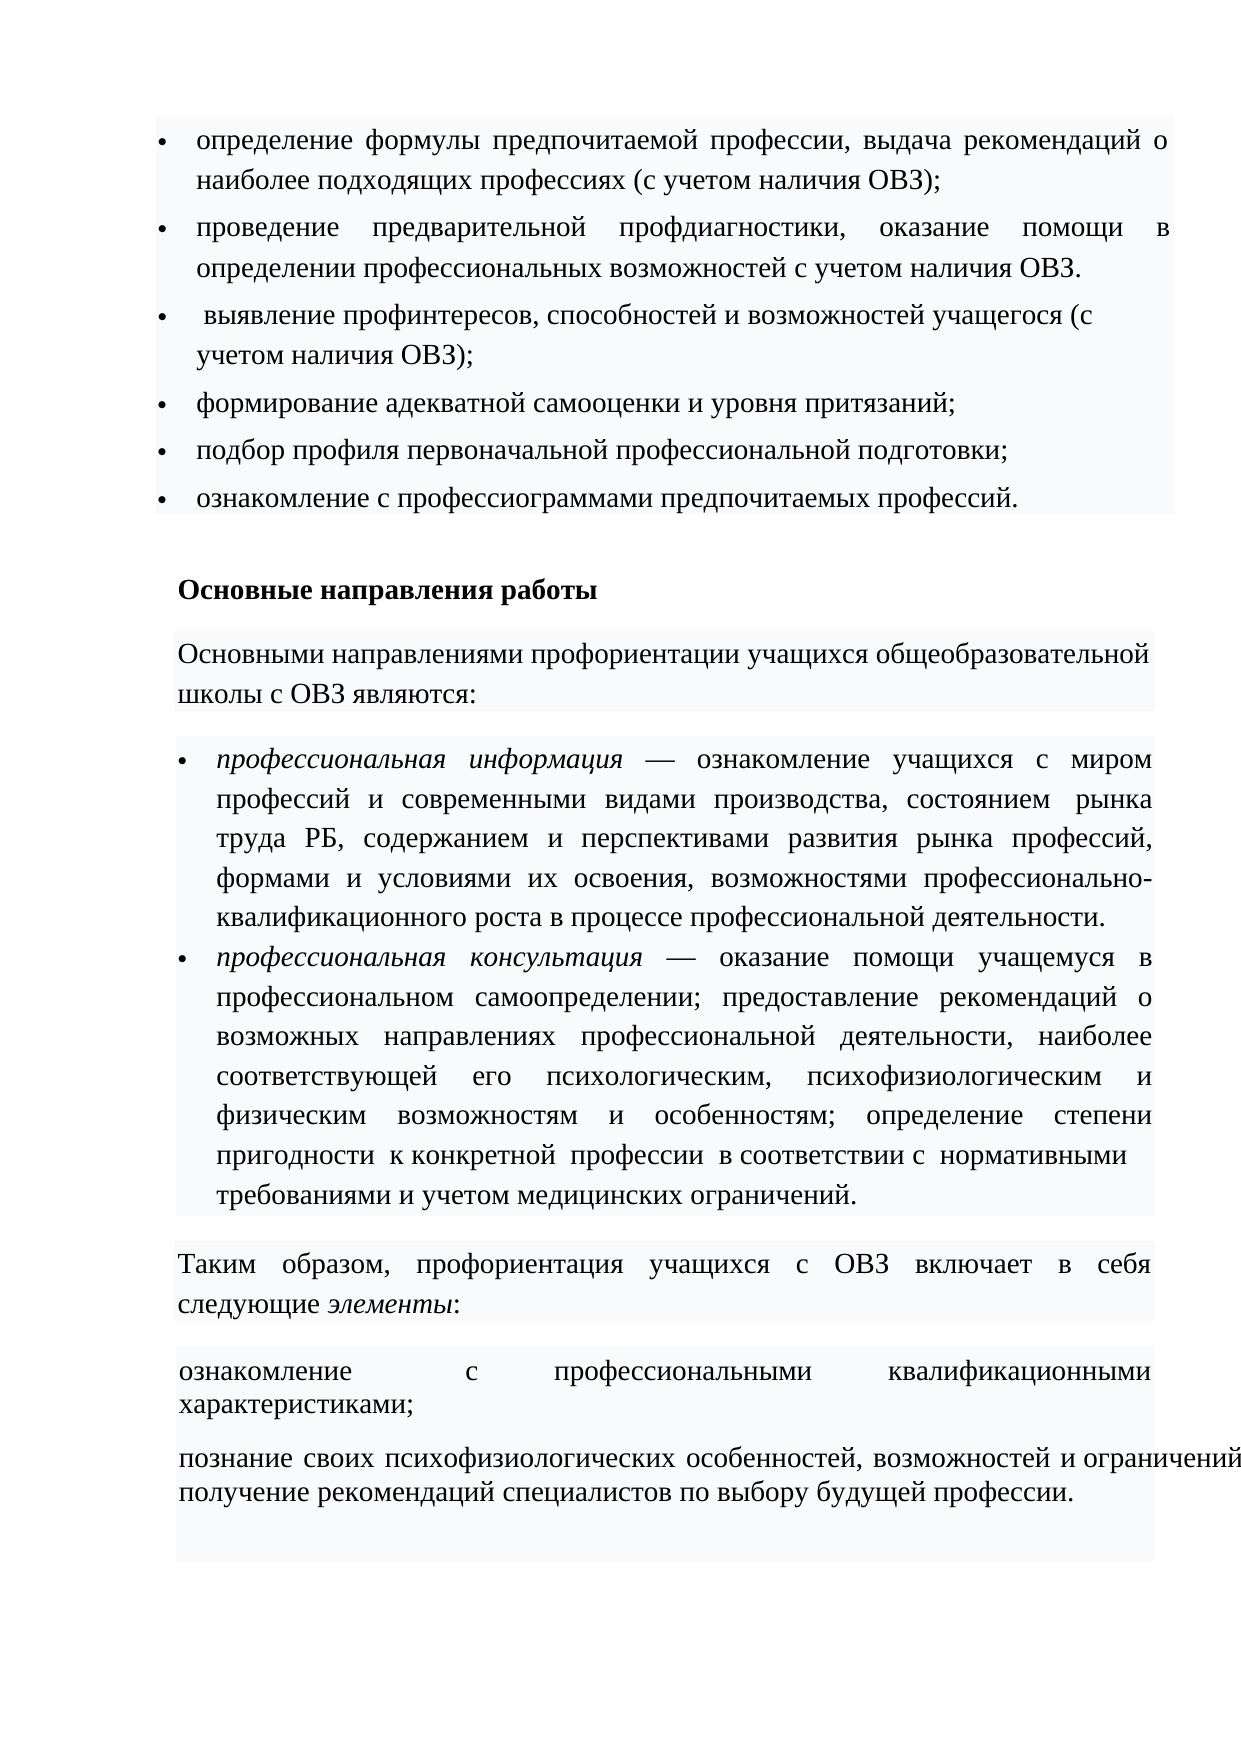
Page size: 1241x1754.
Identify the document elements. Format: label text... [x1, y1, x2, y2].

text Основные направления работы [177, 572, 1169, 606]
